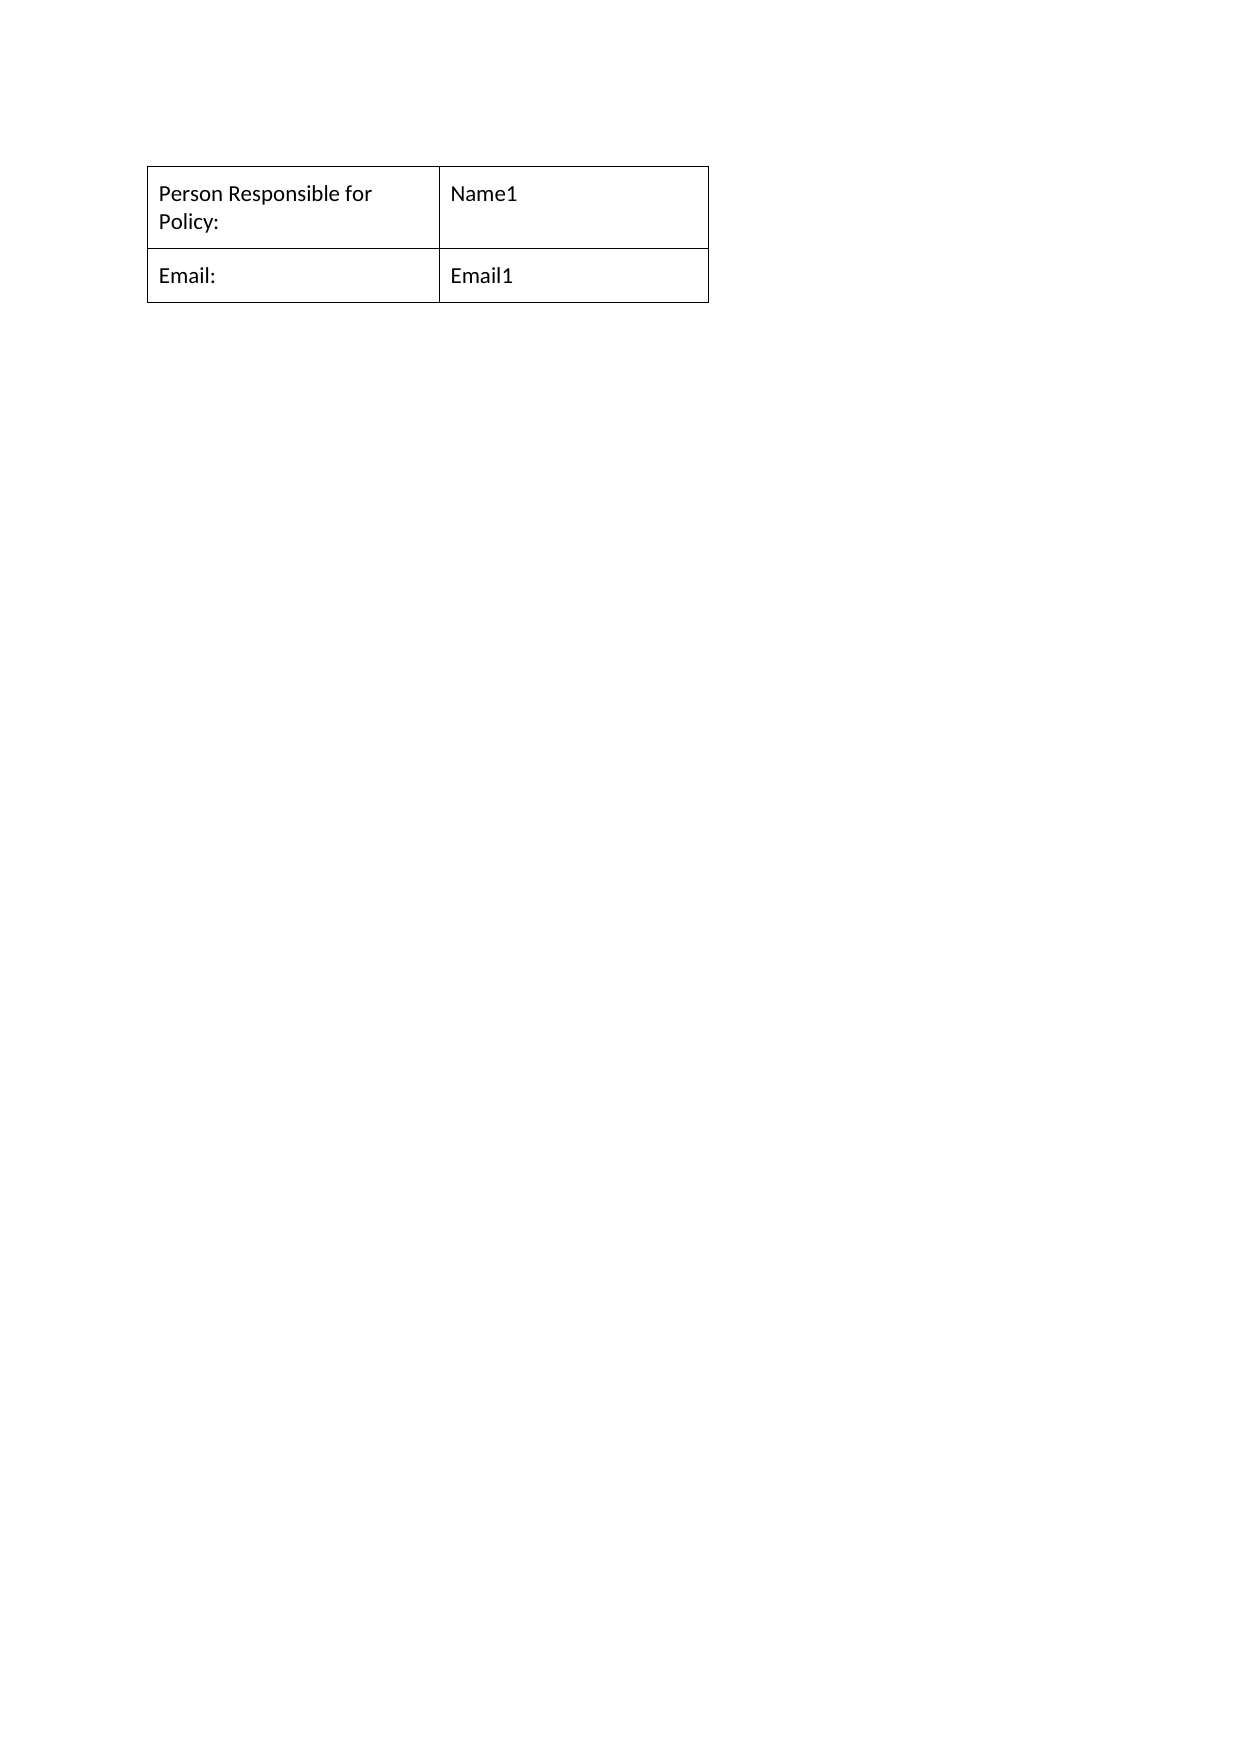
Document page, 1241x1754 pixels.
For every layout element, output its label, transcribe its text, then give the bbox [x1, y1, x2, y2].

table_cell Email: [148, 249, 439, 302]
table_cell Name1 [440, 167, 708, 248]
table_cell Email1 [440, 249, 708, 302]
table_cell Person Responsible for Policy: [148, 167, 439, 248]
